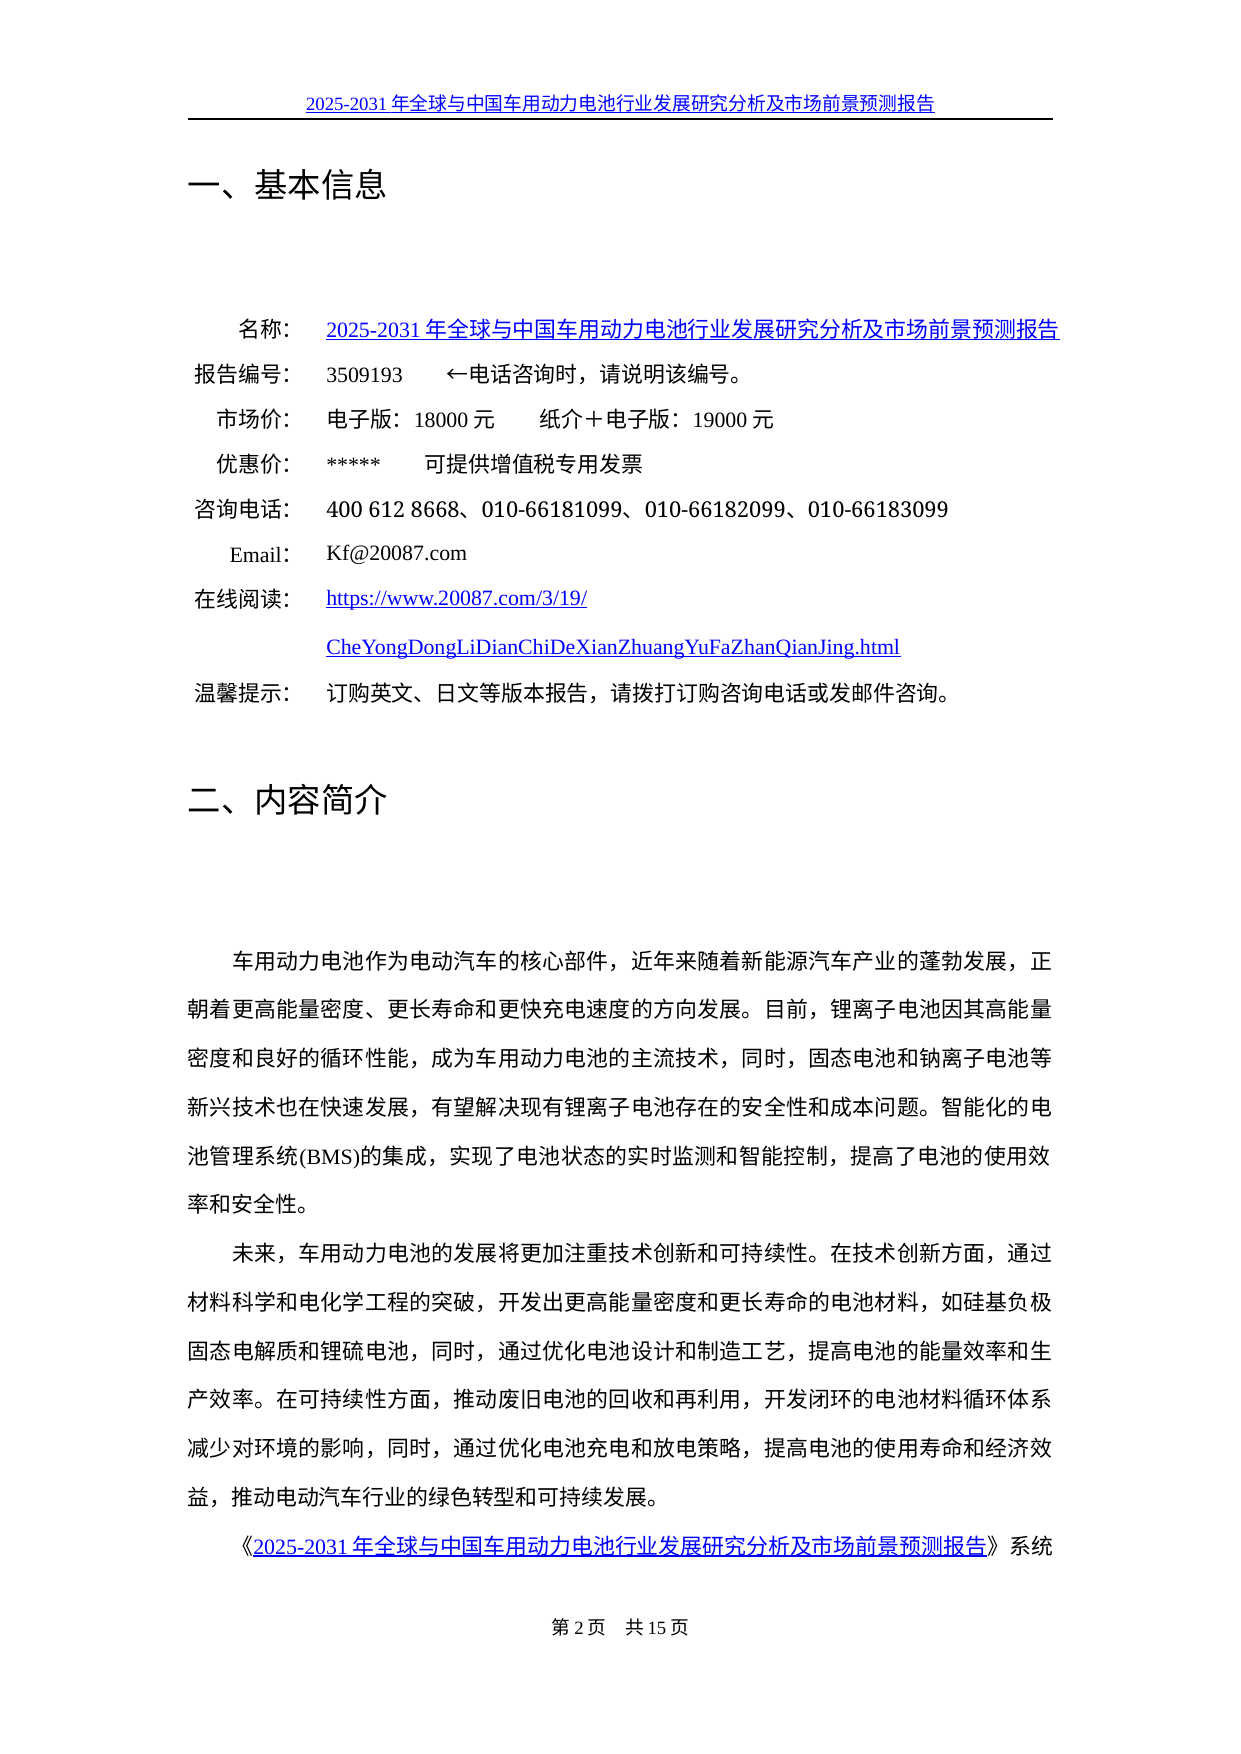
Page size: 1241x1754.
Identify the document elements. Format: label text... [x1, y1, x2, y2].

table_cell 优惠价： [167, 447, 315, 492]
table_cell 400 612 8668、010-66181099、010-66182099、010-66183099 [315, 492, 1073, 537]
table_cell ***** 可提供增值税专用发票 [315, 447, 1073, 492]
table_cell 在线阅读： [167, 582, 315, 675]
table_cell 订购英文、日文等版本报告，请拨打订购咨询电话或发邮件咨询。 [315, 675, 1073, 720]
table_cell 电子版：18000 元 纸介＋电子版：19000 元 [315, 402, 1073, 447]
table_header 2025-2031年全球与中国车用动力电池行业发展研究分析及市场前景预测报告 [315, 312, 1073, 357]
table_cell Email： [167, 537, 315, 582]
table_cell 3509193 ←电话咨询时，请说明该编号。 [315, 357, 1073, 402]
table_cell 温馨提示： [167, 675, 315, 720]
table_cell Kf@20087.com [315, 537, 1073, 582]
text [187, 943, 1053, 1561]
title 二、内容简介 [187, 766, 1053, 831]
table_cell 咨询电话： [167, 492, 315, 537]
table_cell 报告编号： [167, 357, 315, 402]
table_header 名称： [167, 312, 315, 357]
table_cell 市场价： [167, 402, 315, 447]
title 一、基本信息 [187, 150, 1053, 215]
table_cell [315, 582, 1073, 675]
